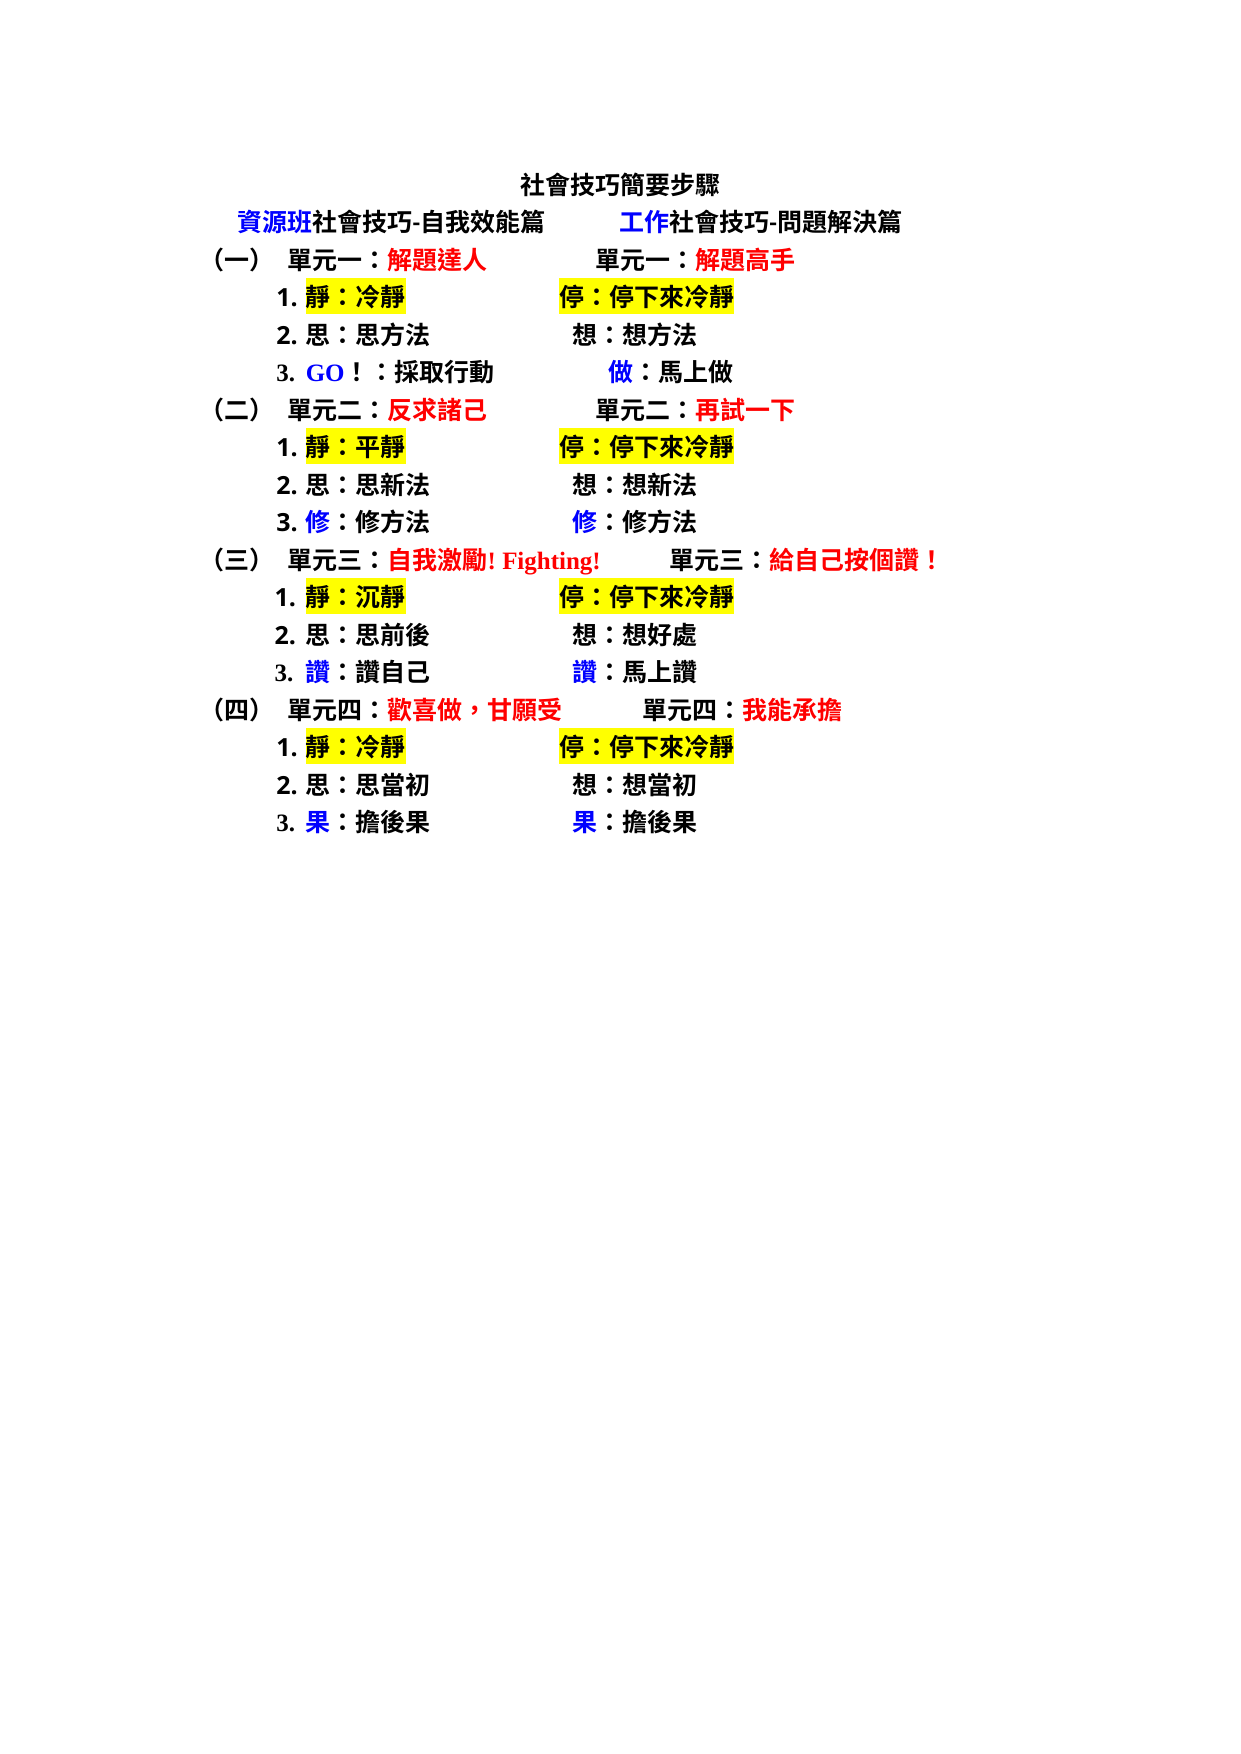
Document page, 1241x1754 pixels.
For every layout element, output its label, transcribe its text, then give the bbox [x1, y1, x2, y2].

list 思：思當初 想：想當初 [276, 764, 1053, 802]
list 單元二：反求諸己 單元二：再試一下 [199, 389, 1053, 427]
list 思：思方法 想：想方法 [276, 314, 1040, 352]
list 單元三：自我激勵! Fighting! 單元三：給自己按個讚！ [199, 539, 1053, 577]
list 果：擔後果 果：擔後果 [276, 802, 1053, 839]
list 讚：讚自己 讚：馬上讚 [274, 652, 1053, 689]
list 思：思新法 想：想新法 [276, 464, 1040, 502]
list 資源班社會技巧-自我效能篇 工作社會技巧-問題解決篇 [237, 202, 1053, 239]
list GO！：採取行動 做：馬上做 [276, 352, 1053, 389]
list 修：修方法 修：修方法 [276, 502, 1040, 539]
list 單元四：歡喜做，甘願受 單元四：我能承擔 [199, 689, 1053, 727]
list 單元一：解題達人 單元一：解題高手 [199, 239, 1053, 277]
list 靜：冷靜 停：停下來冷靜 [276, 727, 1053, 764]
list 靜：冷靜 停：停下來冷靜 [276, 277, 1040, 314]
list 靜：沉靜 停：停下來冷靜 [274, 577, 1053, 614]
text 社會技巧簡要步驟 [187, 164, 1053, 202]
list 靜：平靜 停：停下來冷靜 [276, 427, 1040, 464]
list 思：思前後 想：想好處 [274, 614, 1053, 652]
